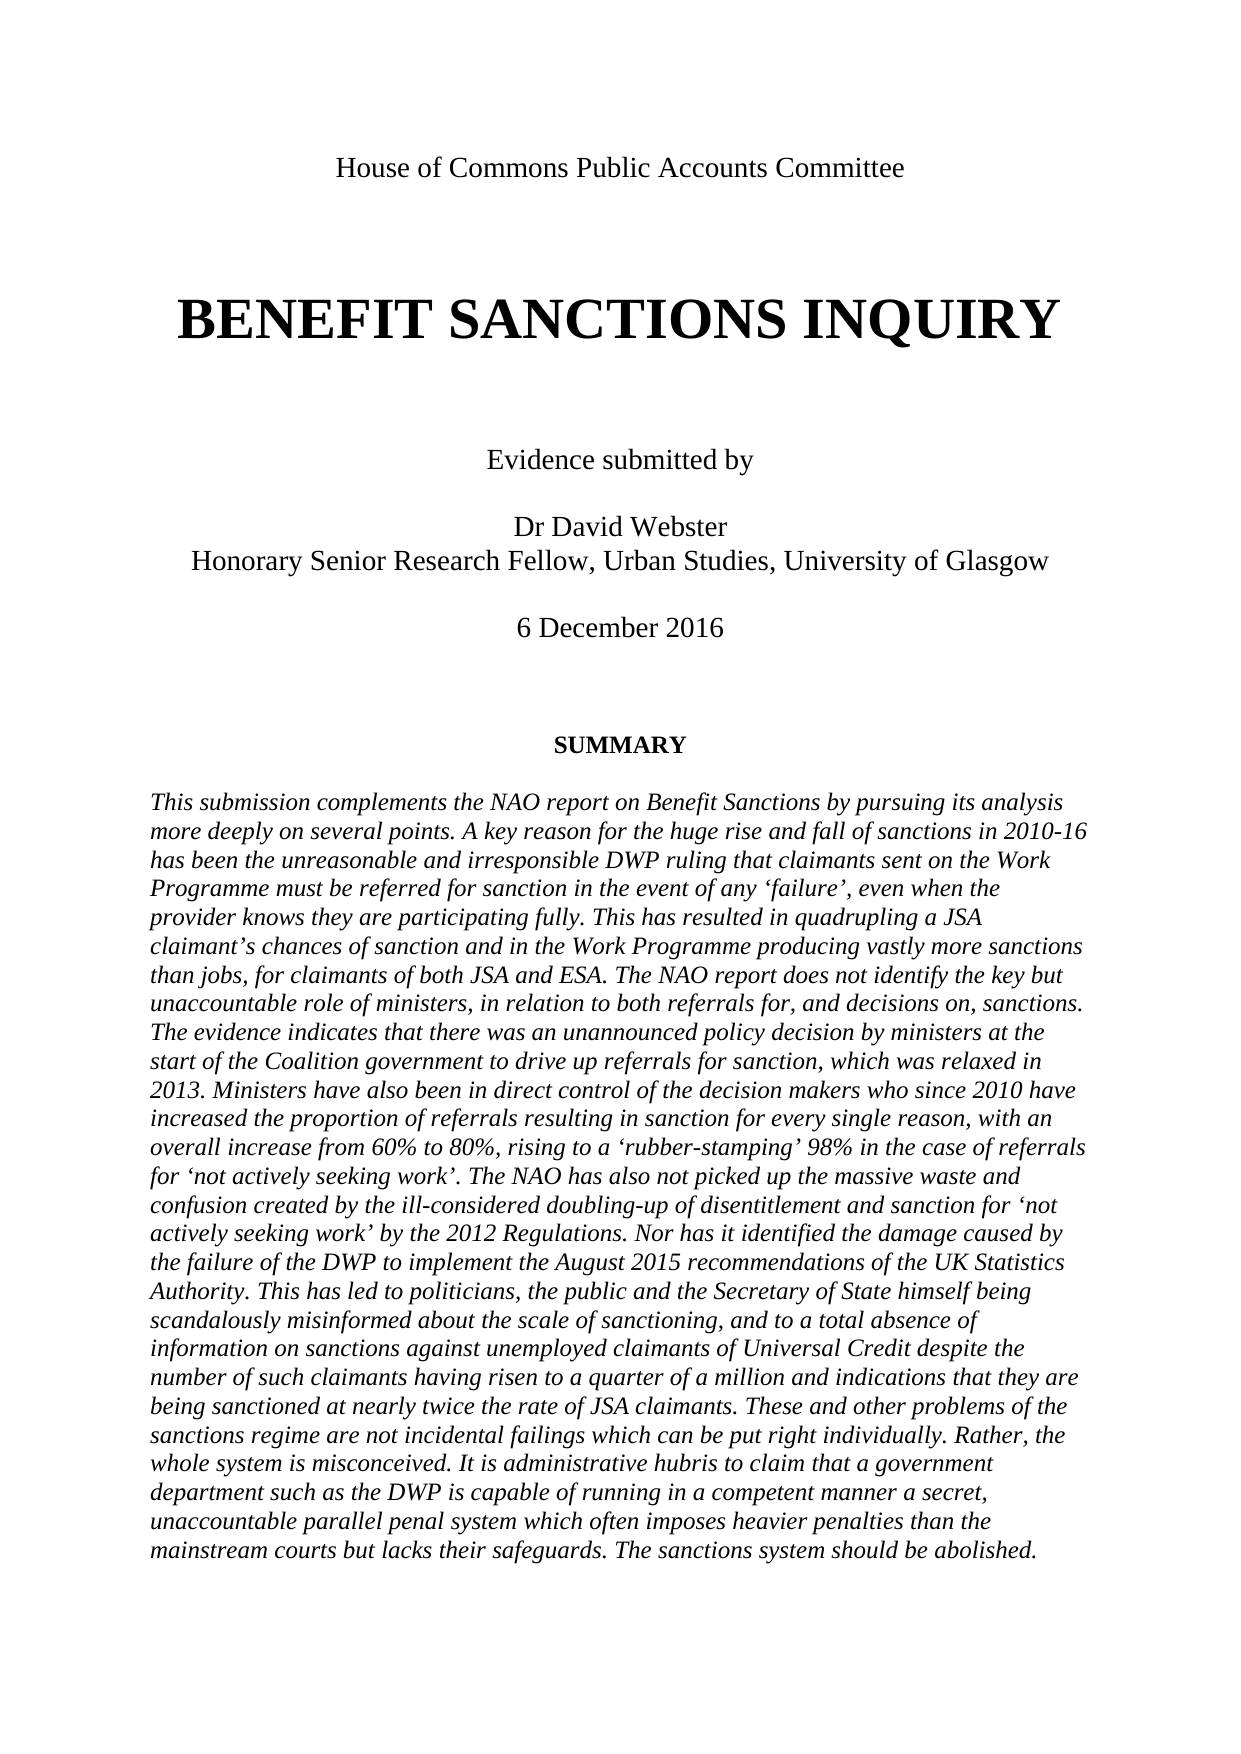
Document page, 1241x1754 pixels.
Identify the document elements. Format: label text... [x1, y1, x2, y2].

text Dr David Webster [150, 509, 1090, 543]
text 6 December 2016 [150, 610, 1090, 643]
text Honorary Senior Research Fellow, Urban Studies, University of Glasgow [150, 543, 1090, 576]
text This submission complements the NAO report on Benefit Sanctions by pursuing its analysis more deeply on several points. A key reason for the huge rise and fall of sanctions in 2010-16 has been the unreasonable and irresponsible DWP ruling that claimants sent on the Work Programme must be referred for sanction in the event of any ‘failure’, even when the provider knows they are participating fully. This has resulted in quadrupling a JSA claimant’s chances of sanction and in the Work Programme producing vastly more sanctions than jobs, for claimants of both JSA and ESA. The NAO report does not identify the key but unaccountable role of ministers, in relation to both referrals for, and decisions on, sanctions. The evidence indicates that there was an unannounced policy decision by ministers at the start of the Coalition government to drive up referrals for sanction, which was relaxed in 2013. Ministers have also been in direct control of the decision makers who since 2010 have increased the proportion of referrals resulting in sanction for every single reason, with an overall increase from 60% to 80%, rising to a ‘rubber-stamping’ 98% in the case of referrals for ‘not actively seeking work’. The NAO has also not picked up the massive waste and confusion created by the ill-considered doubling-up of disentitlement and sanction for ‘not actively seeking work’ by the 2012 Regulations. Nor has it identified the damage caused by the failure of the DWP to implement the August 2015 recommendations of the UK Statistics Authority. This has led to politicians, the public and the Secretary of State himself being scandalously misinformed about the scale of sanctioning, and to a total absence of information on sanctions against unemployed claimants of Universal Credit despite the number of such claimants having risen to a quarter of a million and indications that they are being sanctioned at nearly twice the rate of JSA claimants. These and other problems of the sanctions regime are not incidental failings which can be put right individually. Rather, the whole system is misconceived. It is administrative hubris to claim that a government department such as the DWP is capable of running in a competent manner a secret, unaccountable parallel penal system which often imposes heavier penalties than the mainstream courts but lacks their safeguards. The sanctions system should be abolished. [150, 787, 1090, 1563]
text Evidence submitted by [150, 442, 1090, 476]
text BENEFIT SANCTIONS INQUIRY [150, 284, 1090, 351]
text House of Commons Public Accounts Committee [150, 150, 1090, 183]
text SUMMARY [150, 730, 1090, 758]
